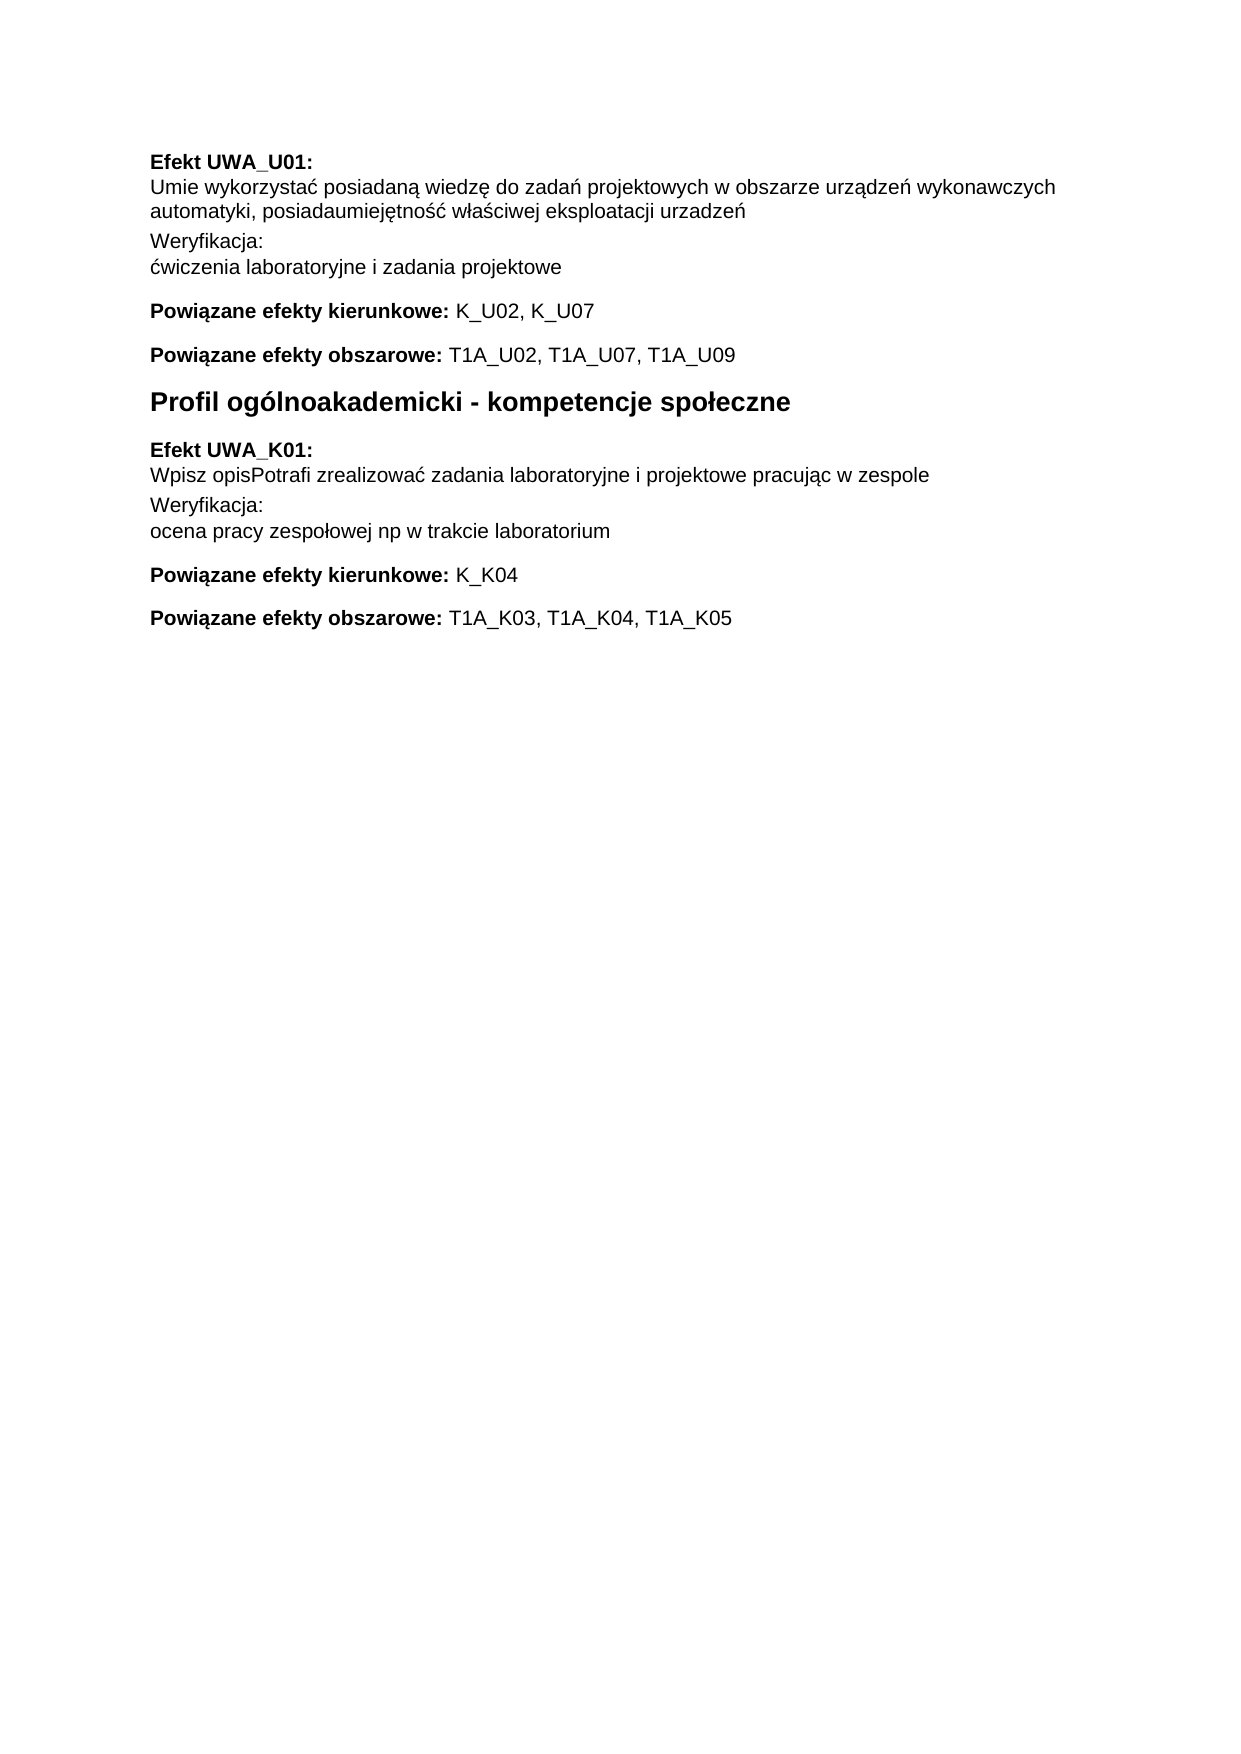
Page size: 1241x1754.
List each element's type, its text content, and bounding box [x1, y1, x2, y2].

text Weryfikacja: [150, 229, 1090, 253]
text Umie wykorzystać posiadaną wiedzę do zadań projektowych w obszarze urządzeń wykonawczych automatyki, posiadaumiejętność właściwej eksploatacji urzadzeń [150, 175, 1090, 223]
text Weryfikacja: [150, 493, 1090, 517]
text Efekt UWA_K01: [150, 437, 1090, 461]
text Powiązane efekty kierunkowe: K_K04 [150, 562, 1090, 586]
subtitle Profil ogólnoakademicki - kompetencje społeczne [150, 386, 1090, 418]
text Powiązane efekty kierunkowe: K_U02, K_U07 [150, 299, 1090, 323]
text Efekt UWA_U01: [150, 150, 1090, 174]
text ćwiczenia laboratoryjne i zadania projektowe [150, 255, 1090, 279]
text ocena pracy zespołowej np w trakcie laboratorium [150, 519, 1090, 543]
text Powiązane efekty obszarowe: T1A_K03, T1A_K04, T1A_K05 [150, 606, 1090, 630]
text Powiązane efekty obszarowe: T1A_U02, T1A_U07, T1A_U09 [150, 343, 1090, 367]
text Wpisz opisPotrafi zrealizować zadania laboratoryjne i projektowe pracując w zespole [150, 462, 1090, 486]
